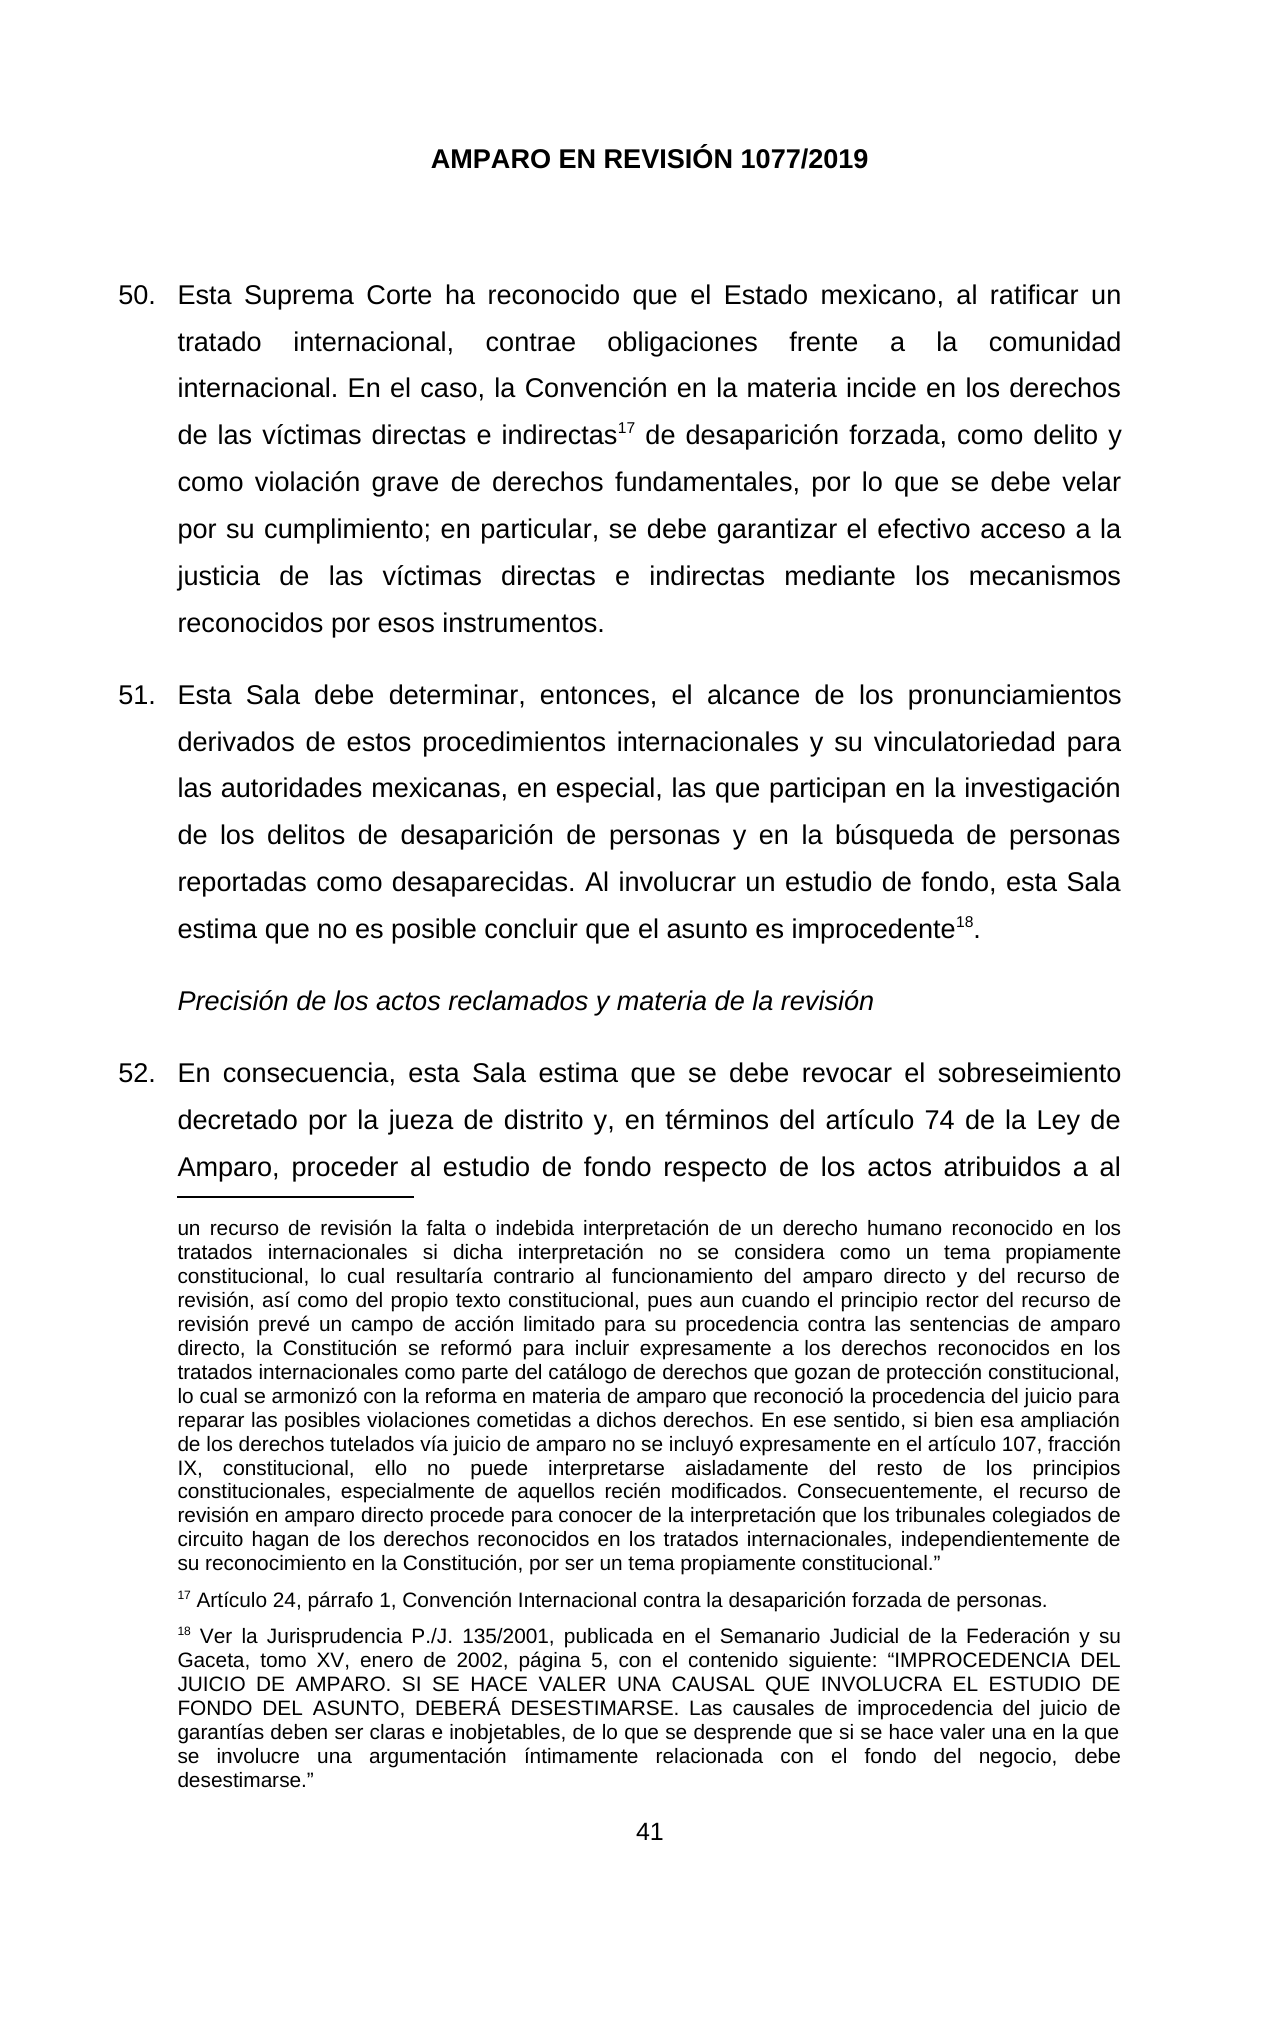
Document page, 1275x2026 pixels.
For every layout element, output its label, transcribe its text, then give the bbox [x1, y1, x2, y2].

list Esta Suprema Corte ha reconocido que el Estado mexicano, al ratificar un tratado internacional, contrae obligaciones frente a la comunidad internacional. En el caso, la Convención en la materia incide en los derechos de las víctimas directas e indirectas de desaparición forzada, como delito y como violación grave de derechos fundamentales, por lo que se debe velar por su cumplimiento; en particular, se debe garantizar el efectivo acceso a la justicia de las víctimas directas e indirectas mediante los mecanismos reconocidos por esos instrumentos. [118, 279, 1122, 638]
subtitle Precisión de los actos reclamados y materia de la revisión [177, 985, 1122, 1016]
list Esta Sala debe determinar, entonces, el alcance de los pronunciamientos derivados de estos procedimientos internacionales y su vinculatoriedad para las autoridades mexicanas, en especial, las que participan en la investigación de los delitos de desaparición de personas y en la búsqueda de personas reportadas como desaparecidas. Al involucrar un estudio de fondo, esta Sala estima que no es posible concluir que el asunto es improcedente. [118, 679, 1122, 944]
list En consecuencia, esta Sala estima que se debe revocar el sobreseimiento decretado por la jueza de distrito y, en términos del artículo 74 de la Ley de Amparo, proceder al estudio de fondo respecto de los actos atribuidos a al Fiscal General del Estado de Veracruz, al Fiscal Especializado para la Atención de Denuncias por Personas Desaparecidas, Zona Centro, Veracruz y el Titular de la Fiscalía Especializada para la Atención de Denuncias por Personas Desaparecidas y al fiscal auxiliar de la Fiscalía Regional Zona Centro Veracruz, encargado de la agencia 1ª y 8ª del Ministerio Público Investigador, y que se precisan a continuación: [118, 1057, 1122, 1182]
